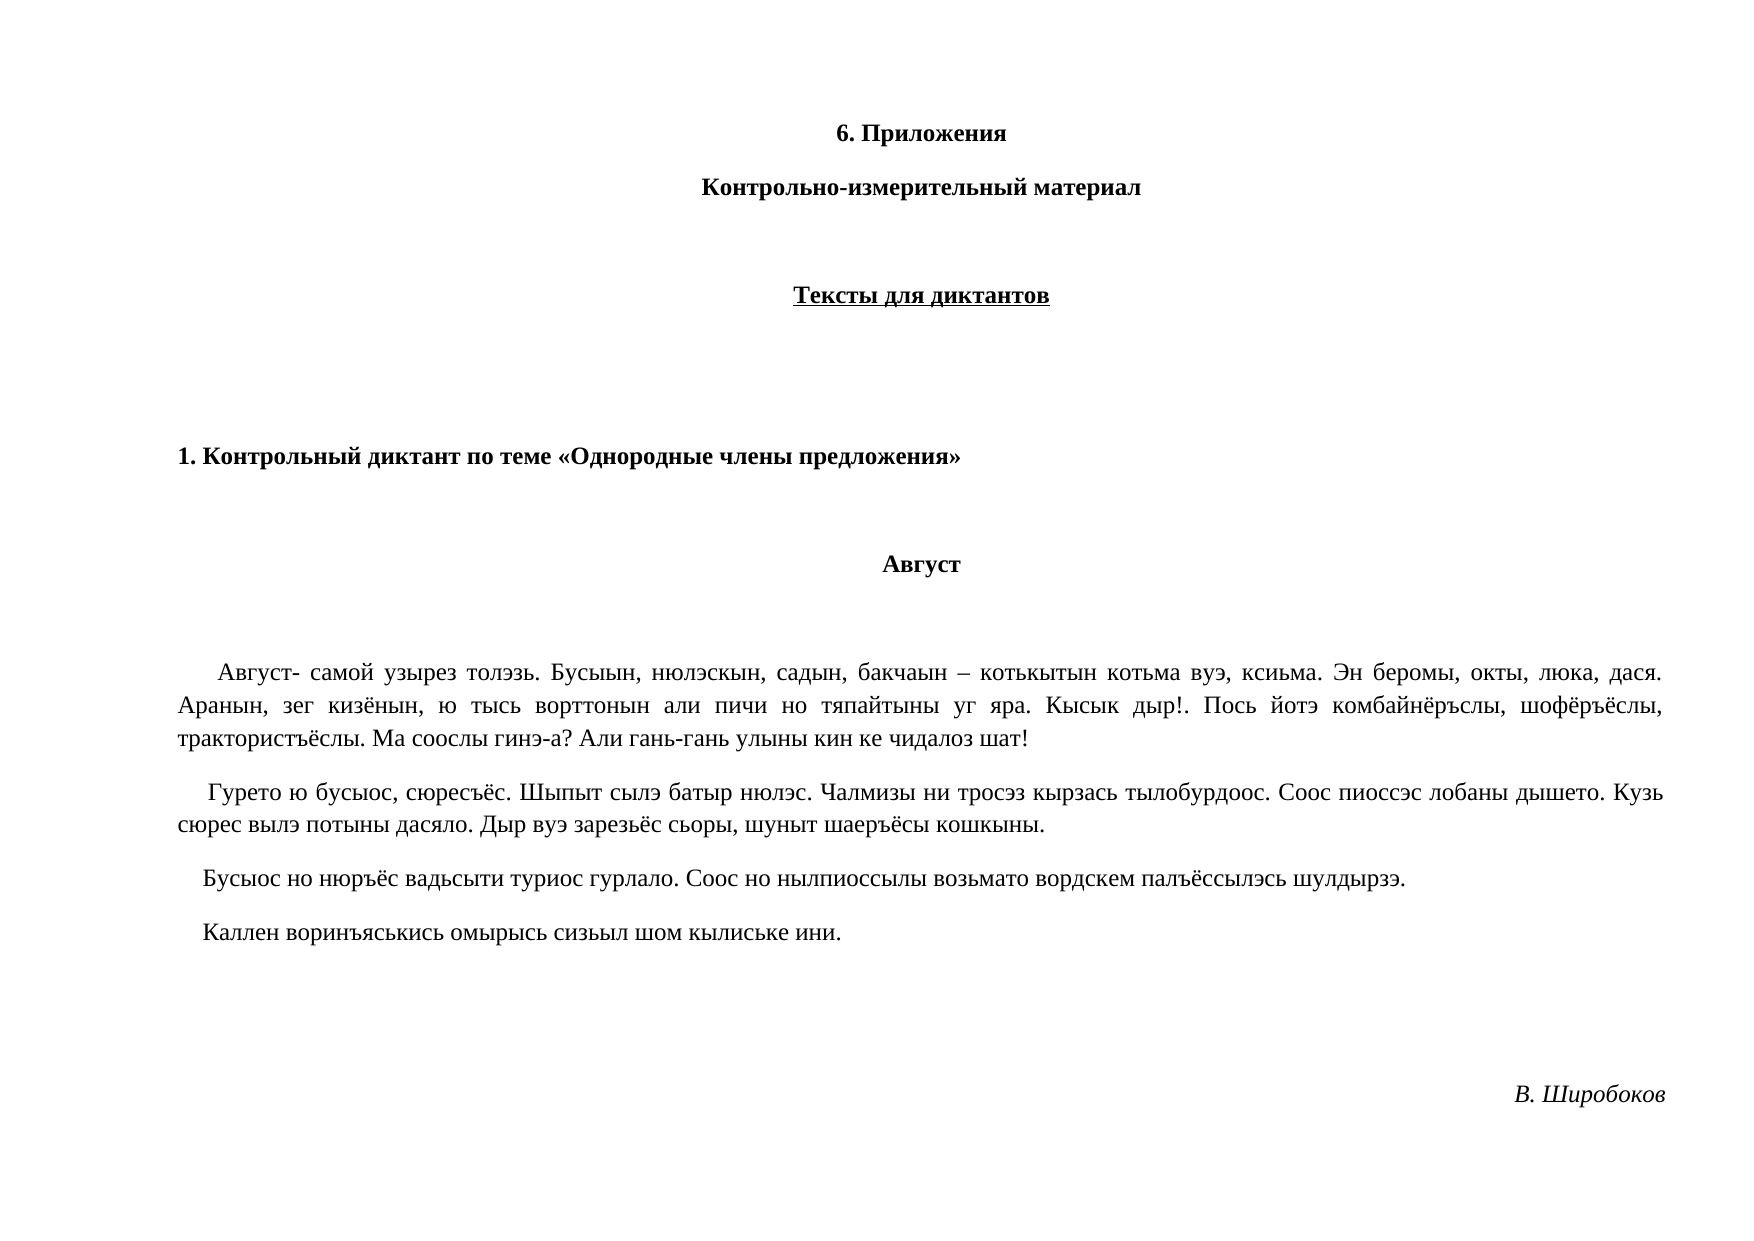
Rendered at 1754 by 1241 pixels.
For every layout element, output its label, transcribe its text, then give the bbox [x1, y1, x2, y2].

text Август [177, 549, 1665, 578]
text Гурето ю бусыос, сюресъёс. Шыпыт сылэ батыр нюлэс. Чалмизы ни тросэз кырзась тылобурдоос. Соос пиоссэс лобаны дышето. Кузь сюрес вылэ потыны дасяло. Дыр вуэ зарезьёс сьоры, шуныт шаеръёсы кошкыны. [177, 777, 1665, 838]
text 6. Приложения [177, 118, 1665, 147]
text Август- самой узырез толэзь. Бусыын, нюлэскын, садын, бакчаын – котькытын котьма вуэ, ксиьма. Эн беромы, окты, люка, дася. Аранын, зег кизёнын, ю тысь ворттонын али пичи но тяпайтыны уг яра. Кысык дыр!. Пось йотэ комбайнёръслы, шофёръёслы, трактористъёслы. Ма соослы гинэ-а? Али гань-гань улыны кин ке чидалоз шат! [177, 657, 1665, 751]
text Бусыос но нюръёс вадьсыти туриос гурлало. Соос но нылпиоссылы возьмато вордскем палъёссылэсь шулдырзэ. [177, 863, 1665, 892]
text Тексты для диктантов [177, 280, 1665, 308]
text 1. Контрольный диктант по теме «Однородные члены предложения» [177, 441, 1665, 470]
text Каллен воринъяськись омырысь сизьыл шом кылиське ини. [177, 917, 1665, 946]
text В. Широбоков [177, 1079, 1665, 1108]
text Контрольно-измерительный материал [177, 172, 1665, 201]
